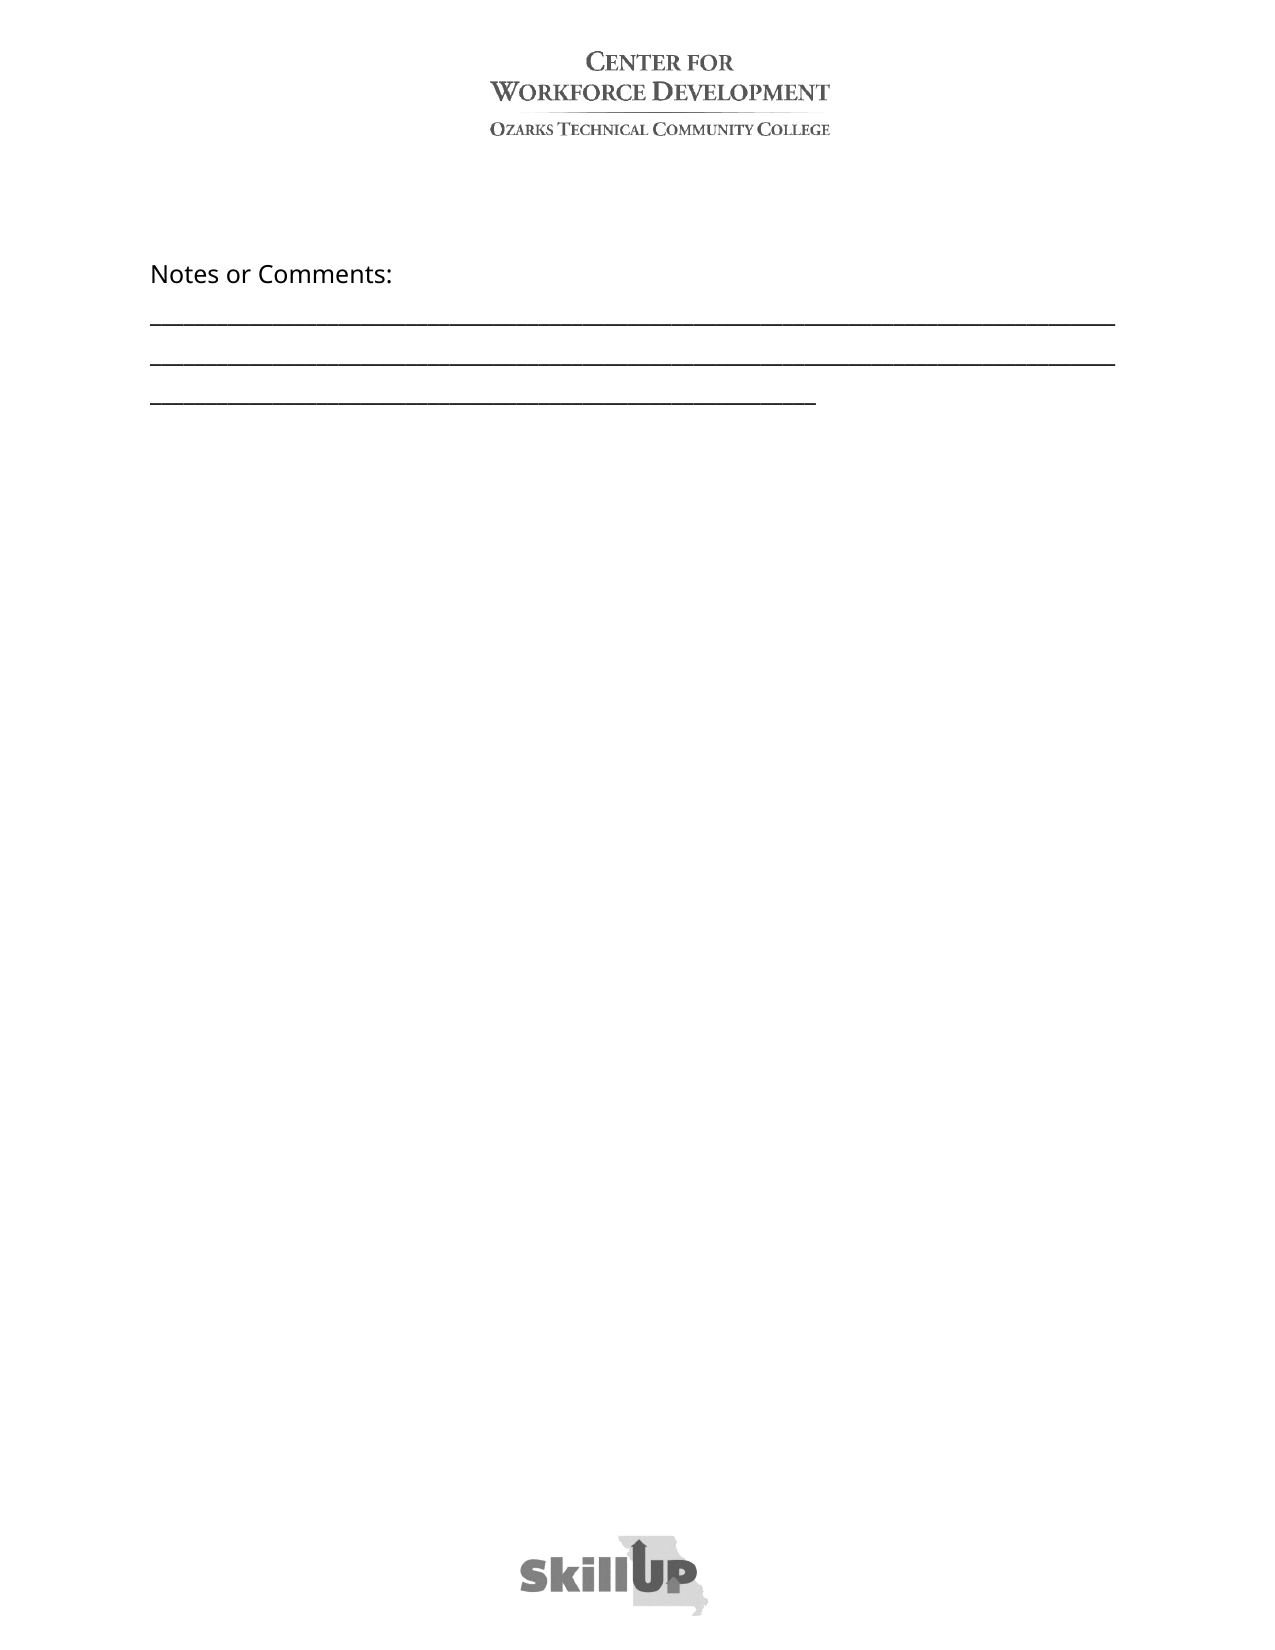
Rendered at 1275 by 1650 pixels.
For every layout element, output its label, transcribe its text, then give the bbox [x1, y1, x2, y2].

picture [441, 1531, 787, 1618]
text Notes or Comments: __________________________________________________________________________________________________________________________________________________________________________________________________________________________________________ [150, 257, 1125, 408]
picture [490, 51, 830, 136]
